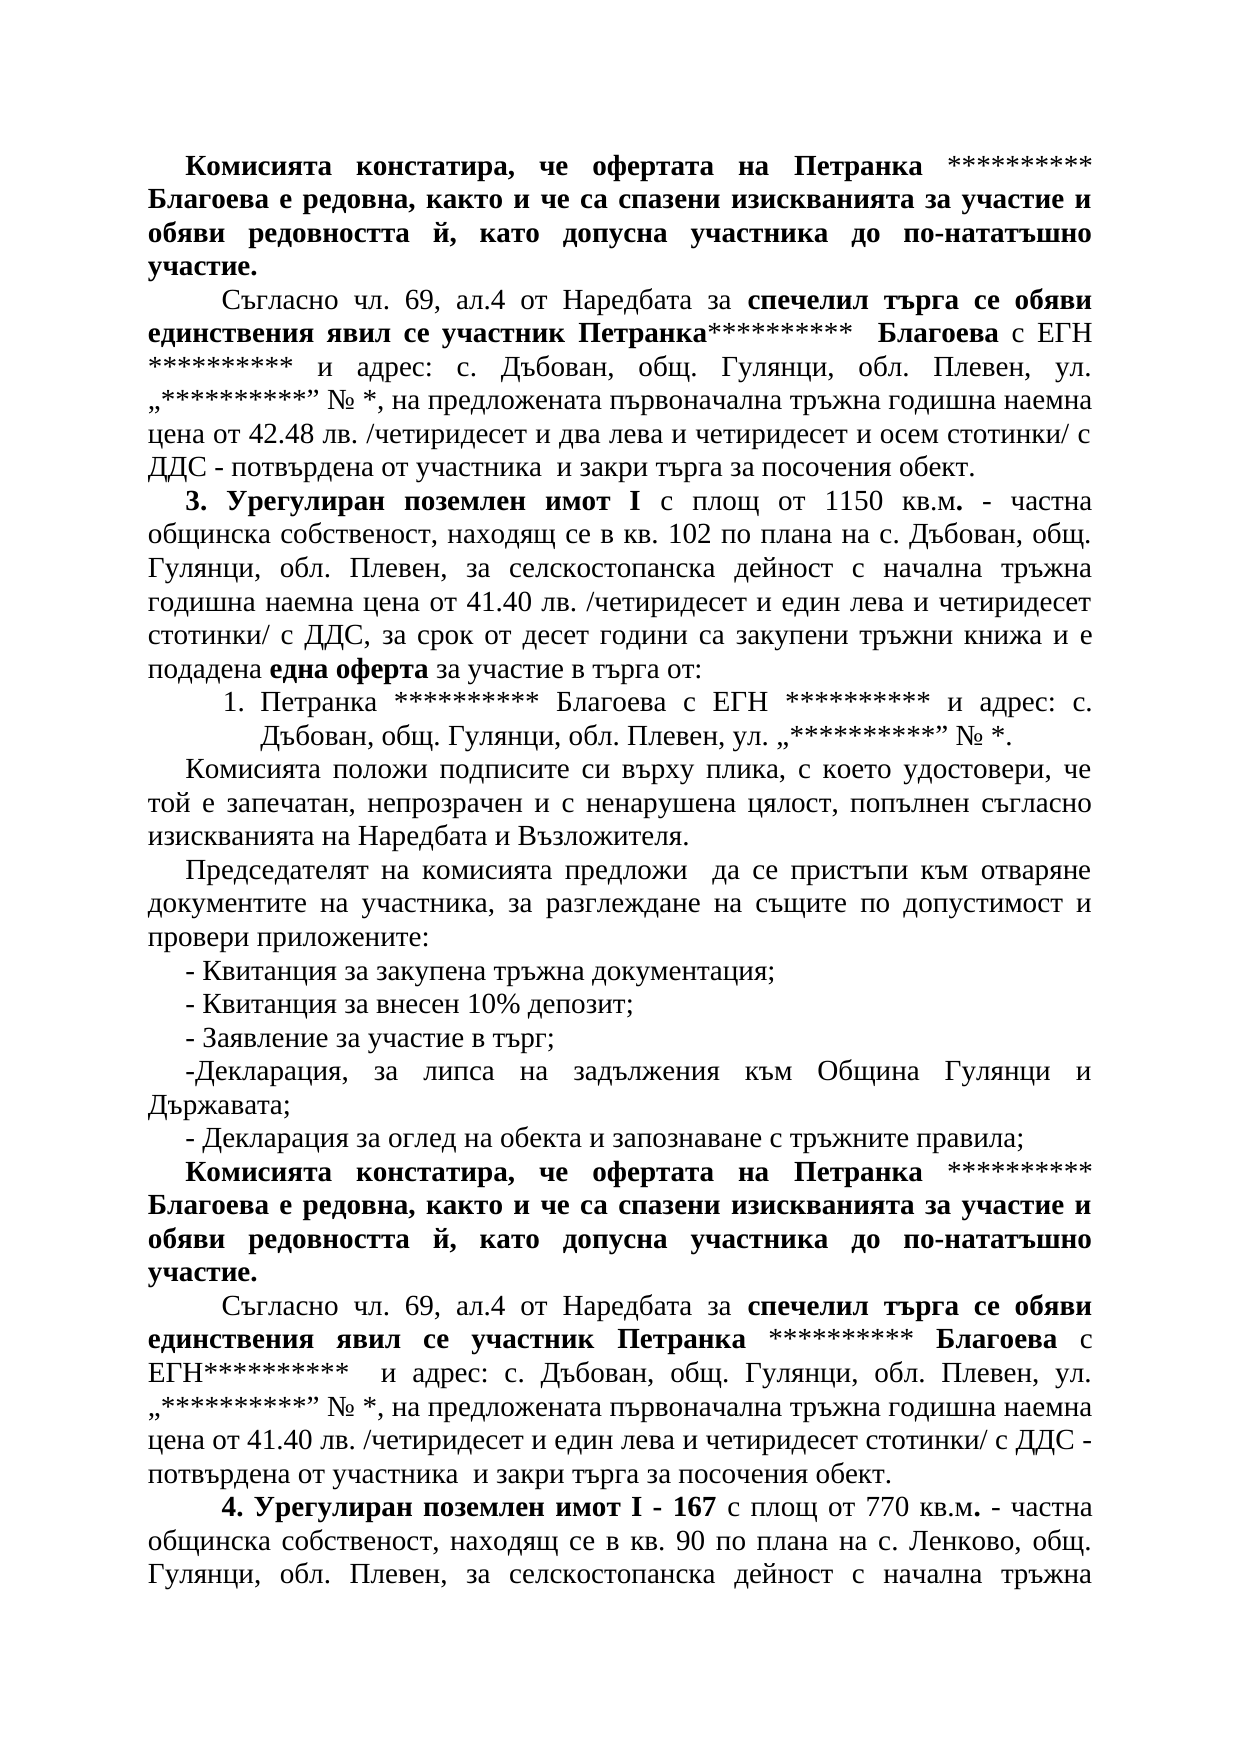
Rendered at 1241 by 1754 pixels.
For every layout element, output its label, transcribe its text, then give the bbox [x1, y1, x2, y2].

text - Декларация за оглед на обекта и запознаване с тръжните правила; [148, 1120, 1093, 1154]
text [148, 1489, 1093, 1590]
text 3. Урегулиран поземлен имот І с площ от 1150 кв.м. - частна общинска собственост, находящ се в кв. 102 по плана на с. Дъбован, общ. Гулянци, обл. Плевен, за селскостопанска дейност с начална тръжна годишна наемна цена от 41.40 лв. /четиридесет и един лева и четиридесет стотинки/ с ДДС, за срок от десет години са закупени тръжни книжа и е подадена една оферта за участие в търга от: [148, 483, 1093, 684]
text Съгласно чл. 69, ал.4 от Наредбата за спечелил търга се обяви единствения явил се участник Петранка********** Благоева с ЕГН ********** и адрес: с. Дъбован, общ. Гулянци, обл. Плевен, ул. „**********” № *, на предложената първоначална тръжна годишна наемна цена от 42.48 лв. /четиридесет и два лева и четиридесет и осем стотинки/ с ДДС - потвърдена от участника и закри търга за посочения обект. [148, 282, 1093, 483]
text -Декларация, за липса на задължения към Община Гулянци и Държавата; [148, 1053, 1093, 1120]
text - Квитанция за внесен 10% депозит; [148, 986, 1093, 1020]
text Съгласно чл. 69, ал.4 от Наредбата за спечелил търга се обяви единствения явил се участник Петранка ********** Благоева с ЕГН********** и адрес: с. Дъбован, общ. Гулянци, обл. Плевен, ул. „**********” № *, на предложената първоначална тръжна годишна наемна цена от 41.40 лв. /четиридесет и един лева и четиридесет стотинки/ с ДДС - потвърдена от участника и закри търга за посочения обект. [148, 1288, 1093, 1489]
text - Заявление за участие в търг; [148, 1020, 1093, 1053]
text Комисията положи подписите си върху плика, с което удостовери, че той е запечатан, непрозрачен и с ненарушена цялост, попълнен съгласно изискванията на Наредбата и Възложителя. [148, 751, 1093, 852]
text Председателят на комисията предложи да се пристъпи към отваряне документите на участника, за разглеждане на същите по допустимост и провери приложените: [148, 852, 1093, 953]
list Петранка ********** Благоева с ЕГН ********** и адрес: с. Дъбован, общ. Гулянци, обл. Плевен, ул. „**********” № *. [223, 684, 1093, 751]
text - Квитанция за закупена тръжна документация; [148, 953, 1093, 986]
text Комисията констатира, че офертата на Петранка ********** Благоева е редовна, както и че са спазени изискванията за участие и обяви редовността й, като допусна участника до по-нататъшно участие. [148, 148, 1093, 282]
text Комисията констатира, че офертата на Петранка ********** Благоева е редовна, както и че са спазени изискванията за участие и обяви редовността й, като допусна участника до по-нататъшно участие. [148, 1154, 1093, 1288]
